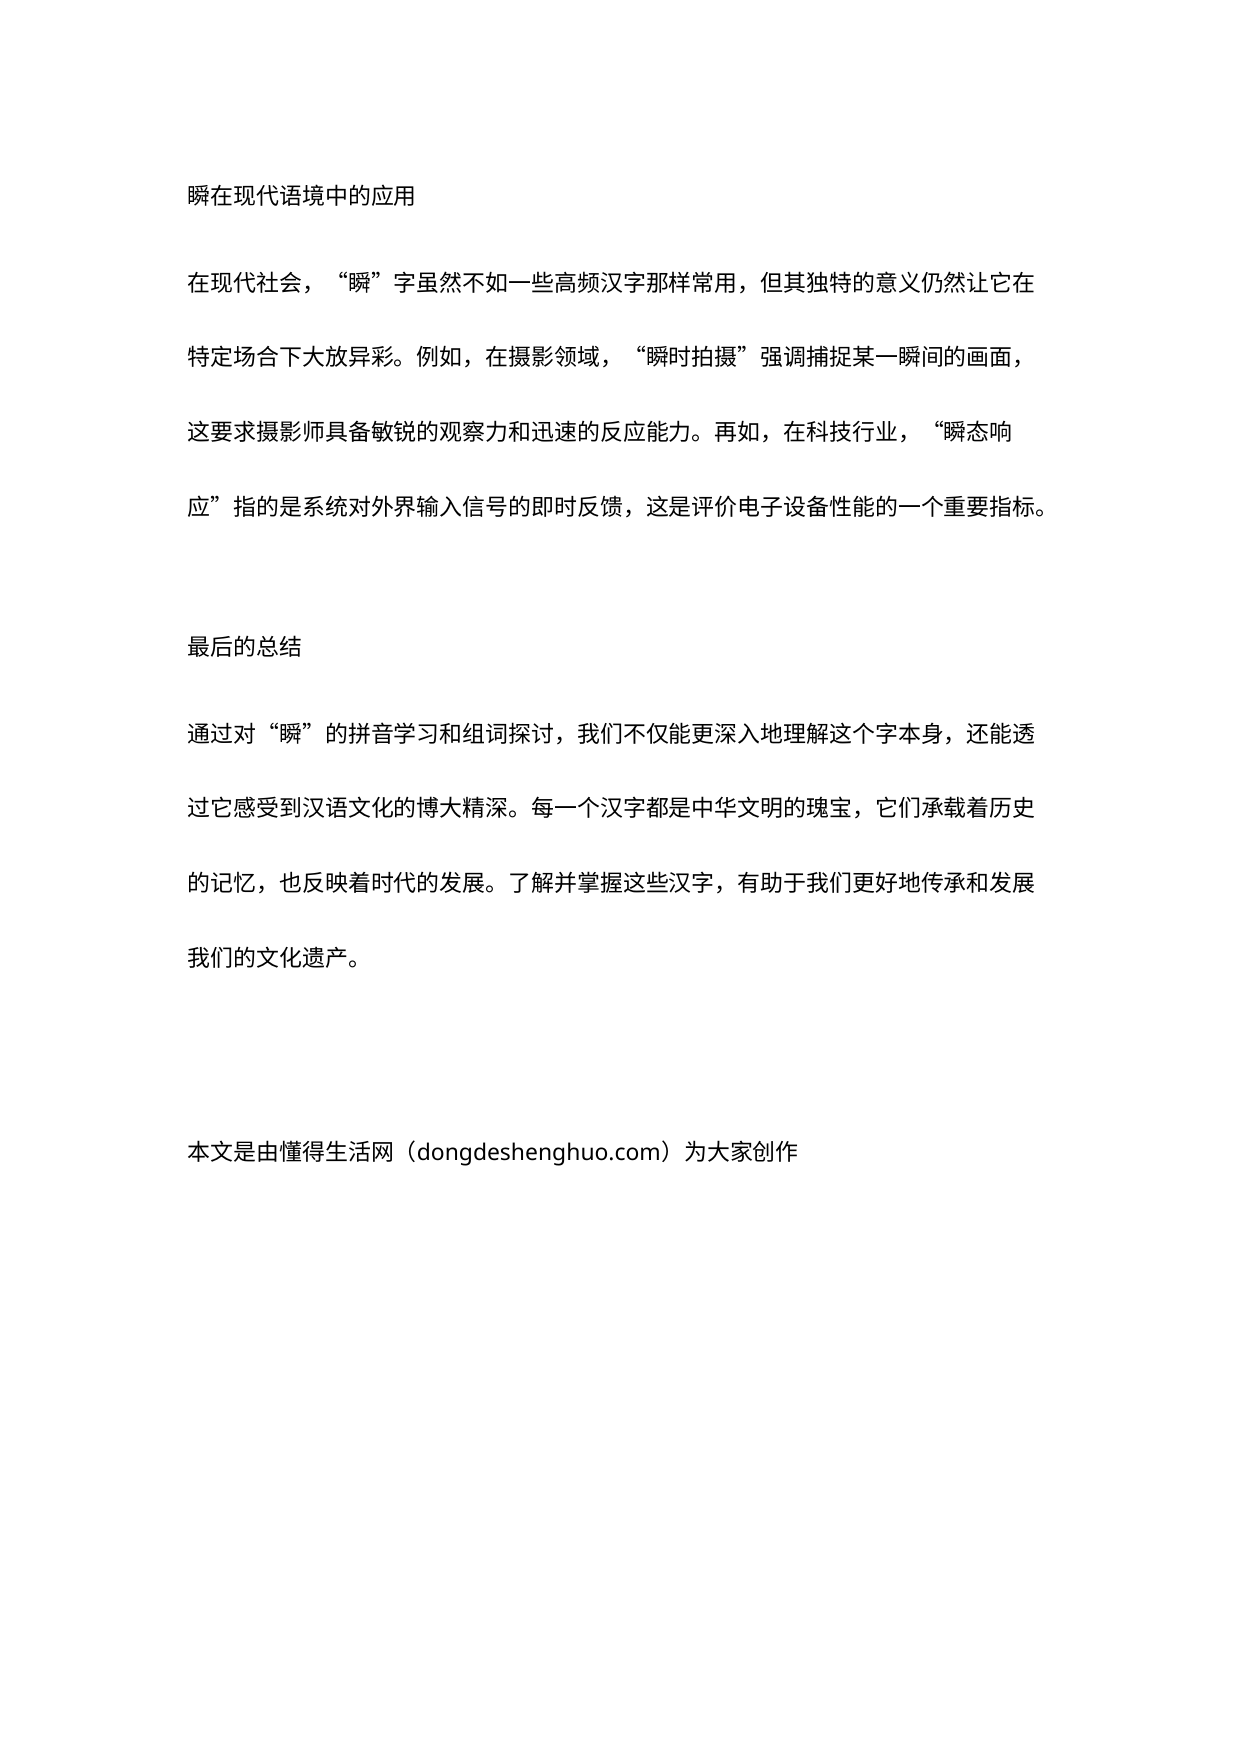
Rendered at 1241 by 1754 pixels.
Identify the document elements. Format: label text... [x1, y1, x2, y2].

text 在现代社会，“瞬”字虽然不如一些高频汉字那样常用，但其独特的意义仍然让它在特定场合下大放异彩。例如，在摄影领域，“瞬时拍摄”强调捕捉某一瞬间的画面，这要求摄影师具备敏锐的观察力和迅速的反应能力。再如，在科技行业，“瞬态响应”指的是系统对外界输入信号的即时反馈，这是评价电子设备性能的一个重要指标。 [187, 248, 1053, 538]
text 瞬在现代语境中的应用 [187, 162, 1053, 227]
text 通过对“瞬”的拼音学习和组词探讨，我们不仅能更深入地理解这个字本身，还能透过它感受到汉语文化的博大精深。每一个汉字都是中华文明的瑰宝，它们承载着历史的记忆，也反映着时代的发展。了解并掌握这些汉字，有助于我们更好地传承和发展我们的文化遗产。 [187, 699, 1053, 989]
text 最后的总结 [187, 613, 1053, 678]
text 本文是由懂得生活网（dongdeshenghuo.com）为大家创作 [187, 1118, 1053, 1183]
